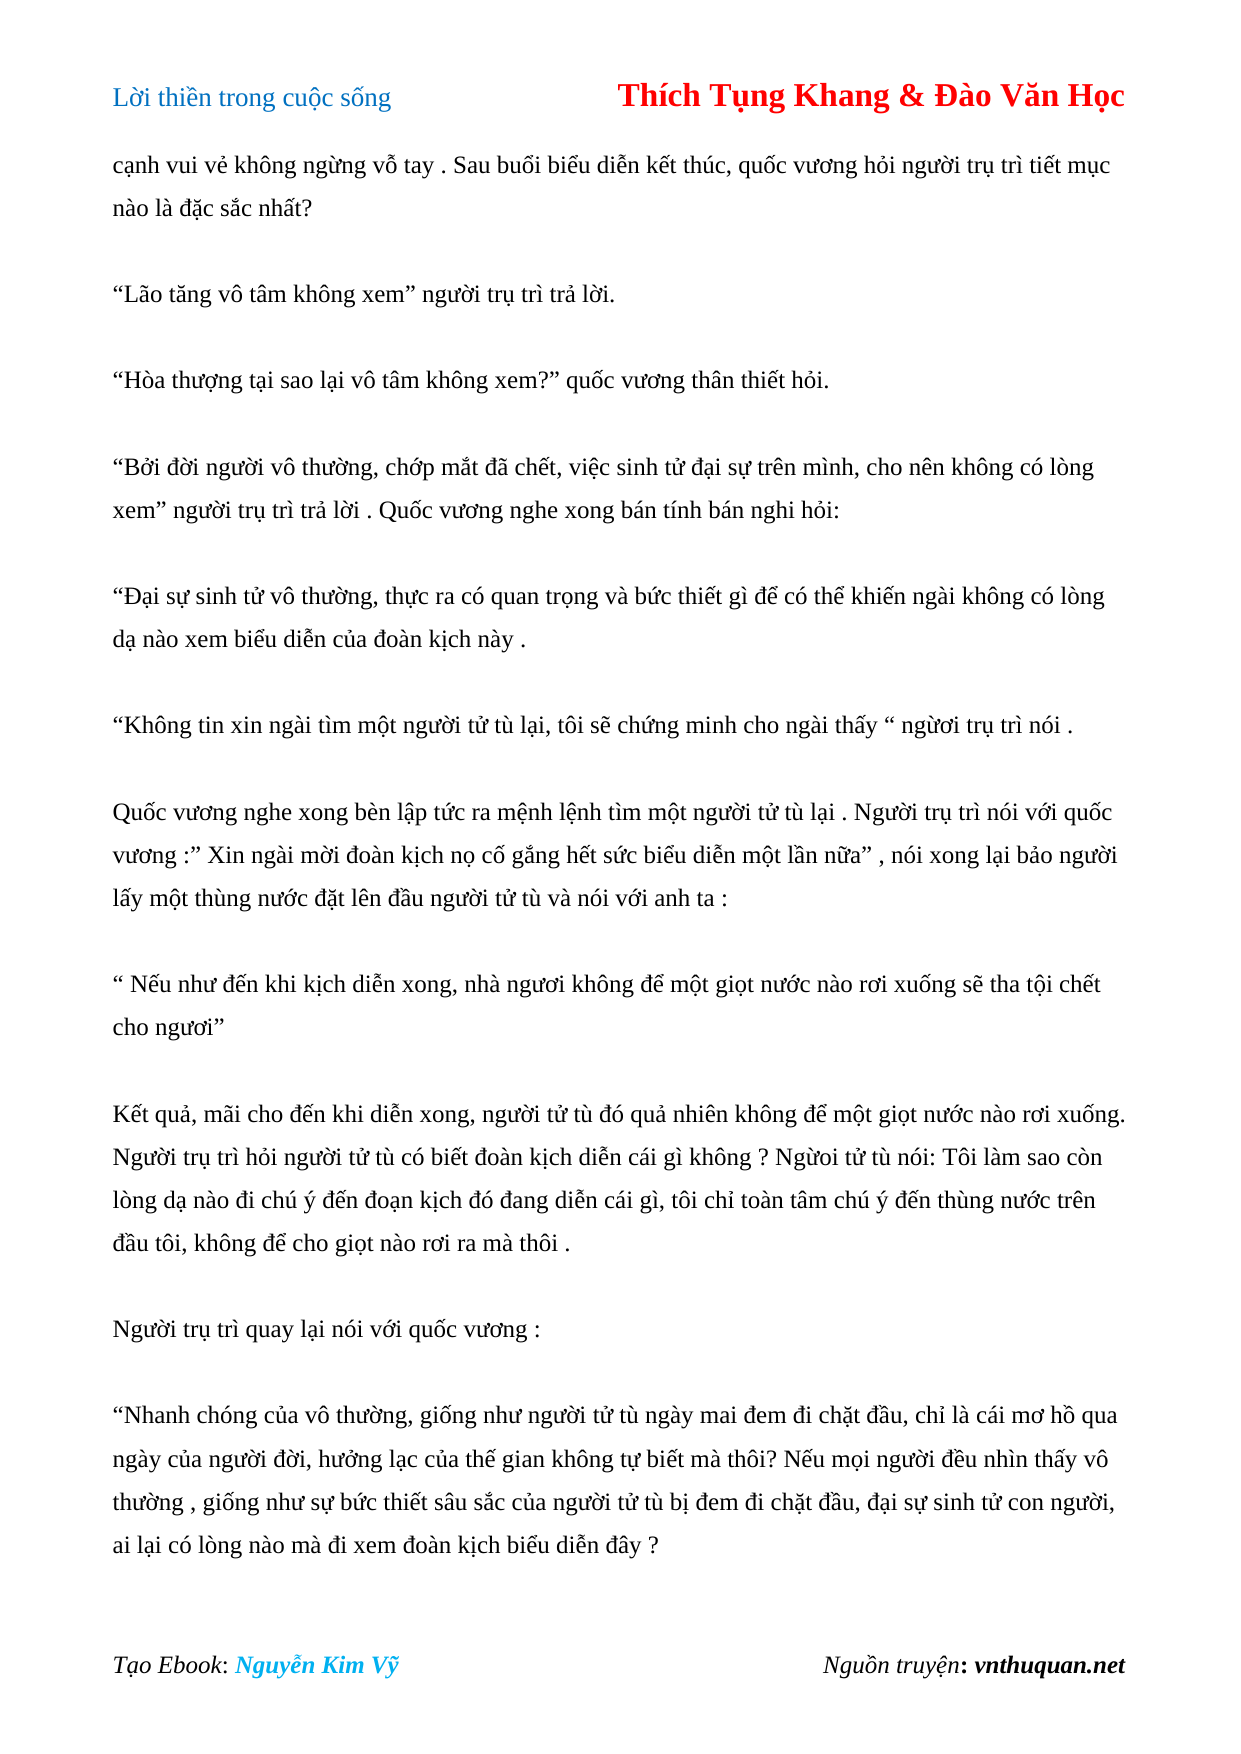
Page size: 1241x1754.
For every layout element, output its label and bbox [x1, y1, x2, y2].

text [112, 150, 1128, 1602]
